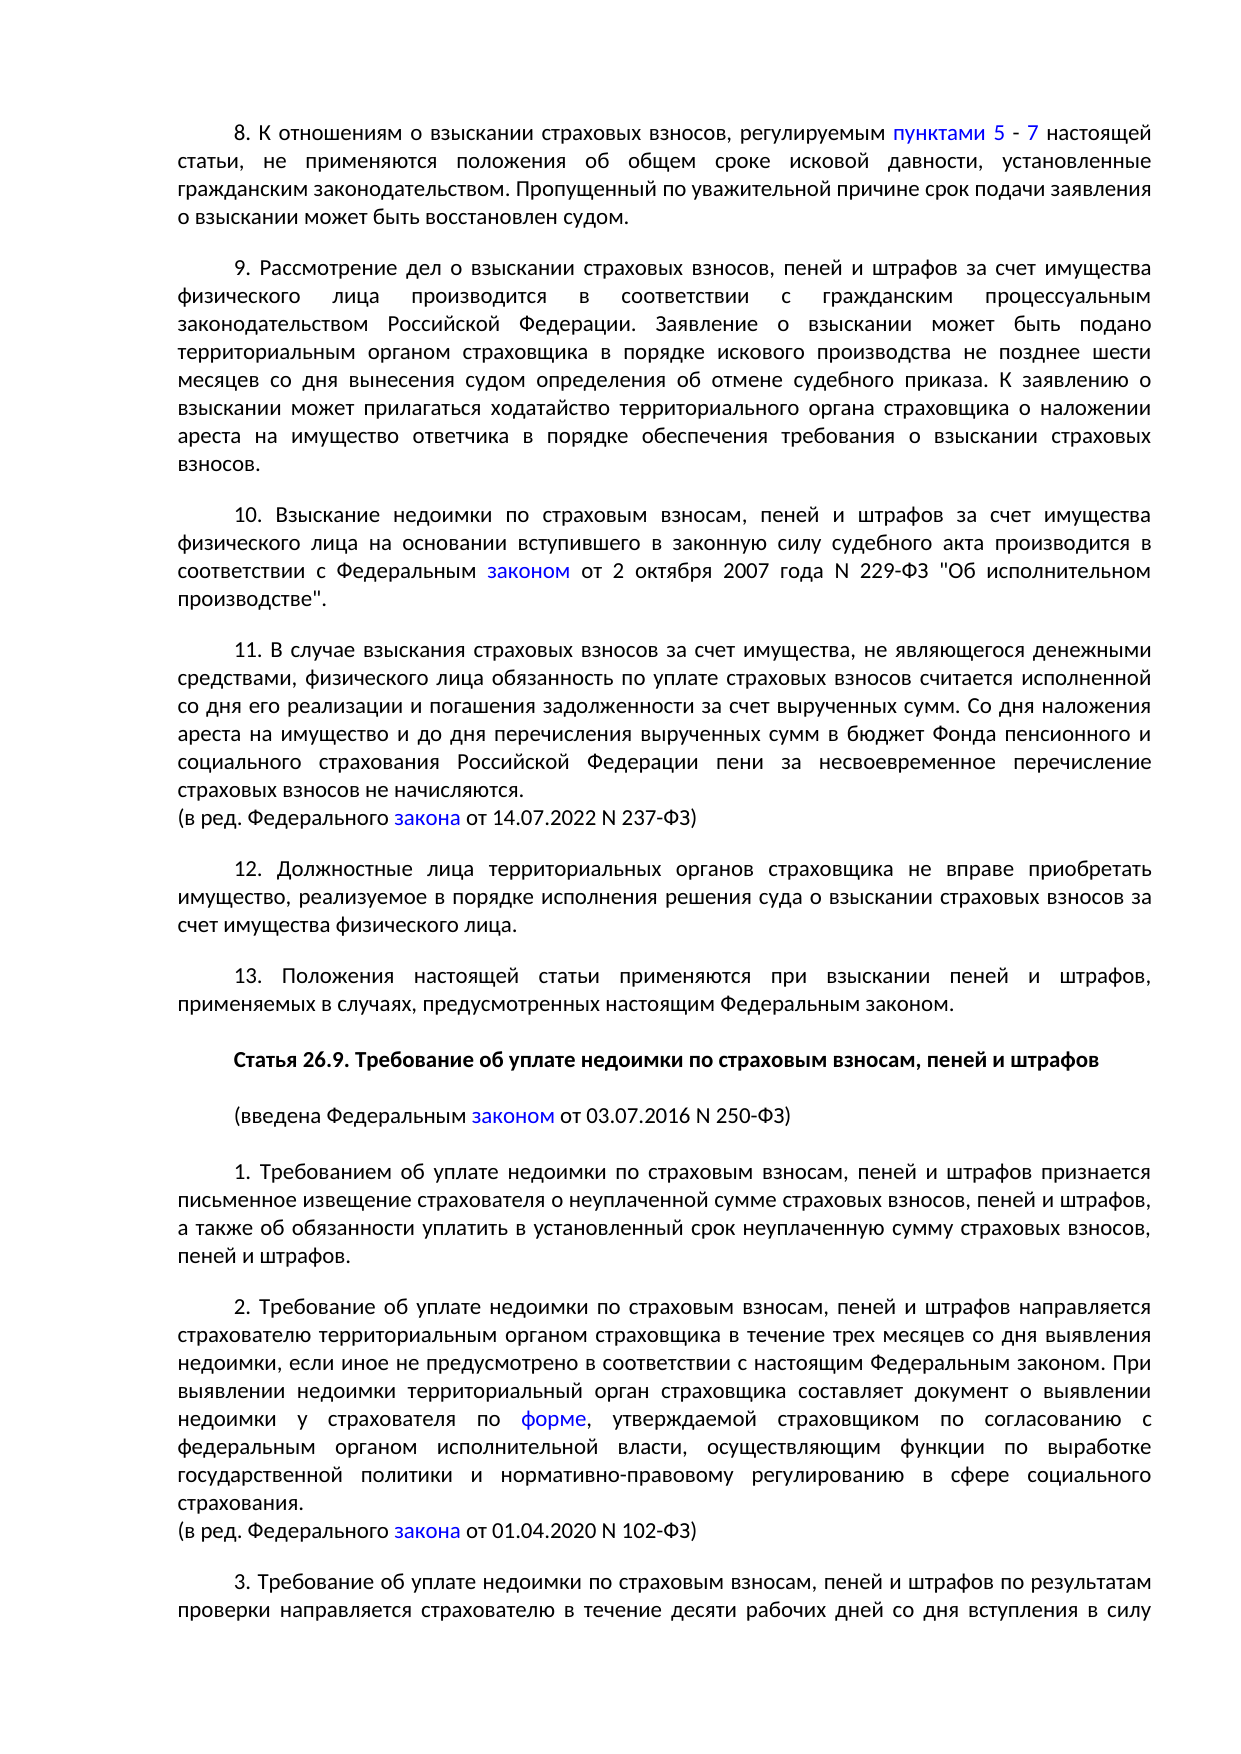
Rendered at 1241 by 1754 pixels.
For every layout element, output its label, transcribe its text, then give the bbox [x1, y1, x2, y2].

text (в ред. Федерального закона от 01.04.2020 N 102-ФЗ) [177, 1517, 1152, 1544]
text 11. В случае взыскания страховых взносов за счет имущества, не являющегося денежными средствами, физического лица обязанность по уплате страховых взносов считается исполненной со дня его реализации и погашения задолженности за счет вырученных сумм. Со дня наложения ареста на имущество и до дня перечисления вырученных сумм в бюджет Фонда пенсионного и социального страхования Российской Федерации пени за несвоевременное перечисление страховых взносов не начисляются. [177, 635, 1152, 803]
text 2. Требование об уплате недоимки по страховым взносам, пеней и штрафов направляется страхователю территориальным органом страховщика в течение трех месяцев со дня выявления недоимки, если иное не предусмотрено в соответствии с настоящим Федеральным законом. При выявлении недоимки территориальный орган страховщика составляет документ о выявлении недоимки у страхователя по форме, утверждаемой страховщиком по согласованию с федеральным органом исполнительной власти, осуществляющим функции по выработке государственной политики и нормативно-правовому регулированию в сфере социального страхования. [177, 1292, 1152, 1517]
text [177, 1567, 1152, 1623]
text 12. Должностные лица территориальных органов страховщика не вправе приобретать имущество, реализуемое в порядке исполнения решения суда о взыскании страховых взносов за счет имущества физического лица. [177, 854, 1152, 938]
title Статья 26.9. Требование об уплате недоимки по страховым взносам, пеней и штрафов [177, 1045, 1152, 1073]
text 1. Требованием об уплате недоимки по страховым взносам, пеней и штрафов признается письменное извещение страхователя о неуплаченной сумме страховых взносов, пеней и штрафов, а также об обязанности уплатить в установленный срок неуплаченную сумму страховых взносов, пеней и штрафов. [177, 1157, 1152, 1269]
text (введена Федеральным законом от 03.07.2016 N 250-ФЗ) [177, 1101, 1152, 1129]
text 10. Взыскание недоимки по страховым взносам, пеней и штрафов за счет имущества физического лица на основании вступившего в законную силу судебного акта производится в соответствии с Федеральным законом от 2 октября 2007 года N 229-ФЗ "Об исполнительном производстве". [177, 500, 1152, 612]
text 8. К отношениям о взыскании страховых взносов, регулируемым пунктами 5 - 7 настоящей статьи, не применяются положения об общем сроке исковой давности, установленные гражданским законодательством. Пропущенный по уважительной причине срок подачи заявления о взыскании может быть восстановлен судом. [177, 118, 1152, 230]
text 9. Рассмотрение дел о взыскании страховых взносов, пеней и штрафов за счет имущества физического лица производится в соответствии с гражданским процессуальным законодательством Российской Федерации. Заявление о взыскании может быть подано территориальным органом страховщика в порядке искового производства не позднее шести месяцев со дня вынесения судом определения об отмене судебного приказа. К заявлению о взыскании может прилагаться ходатайство территориального органа страховщика о наложении ареста на имущество ответчика в порядке обеспечения требования о взыскании страховых взносов. [177, 253, 1152, 477]
text 13. Положения настоящей статьи применяются при взыскании пеней и штрафов, применяемых в случаях, предусмотренных настоящим Федеральным законом. [177, 961, 1152, 1017]
text (в ред. Федерального закона от 14.07.2022 N 237-ФЗ) [177, 803, 1152, 831]
